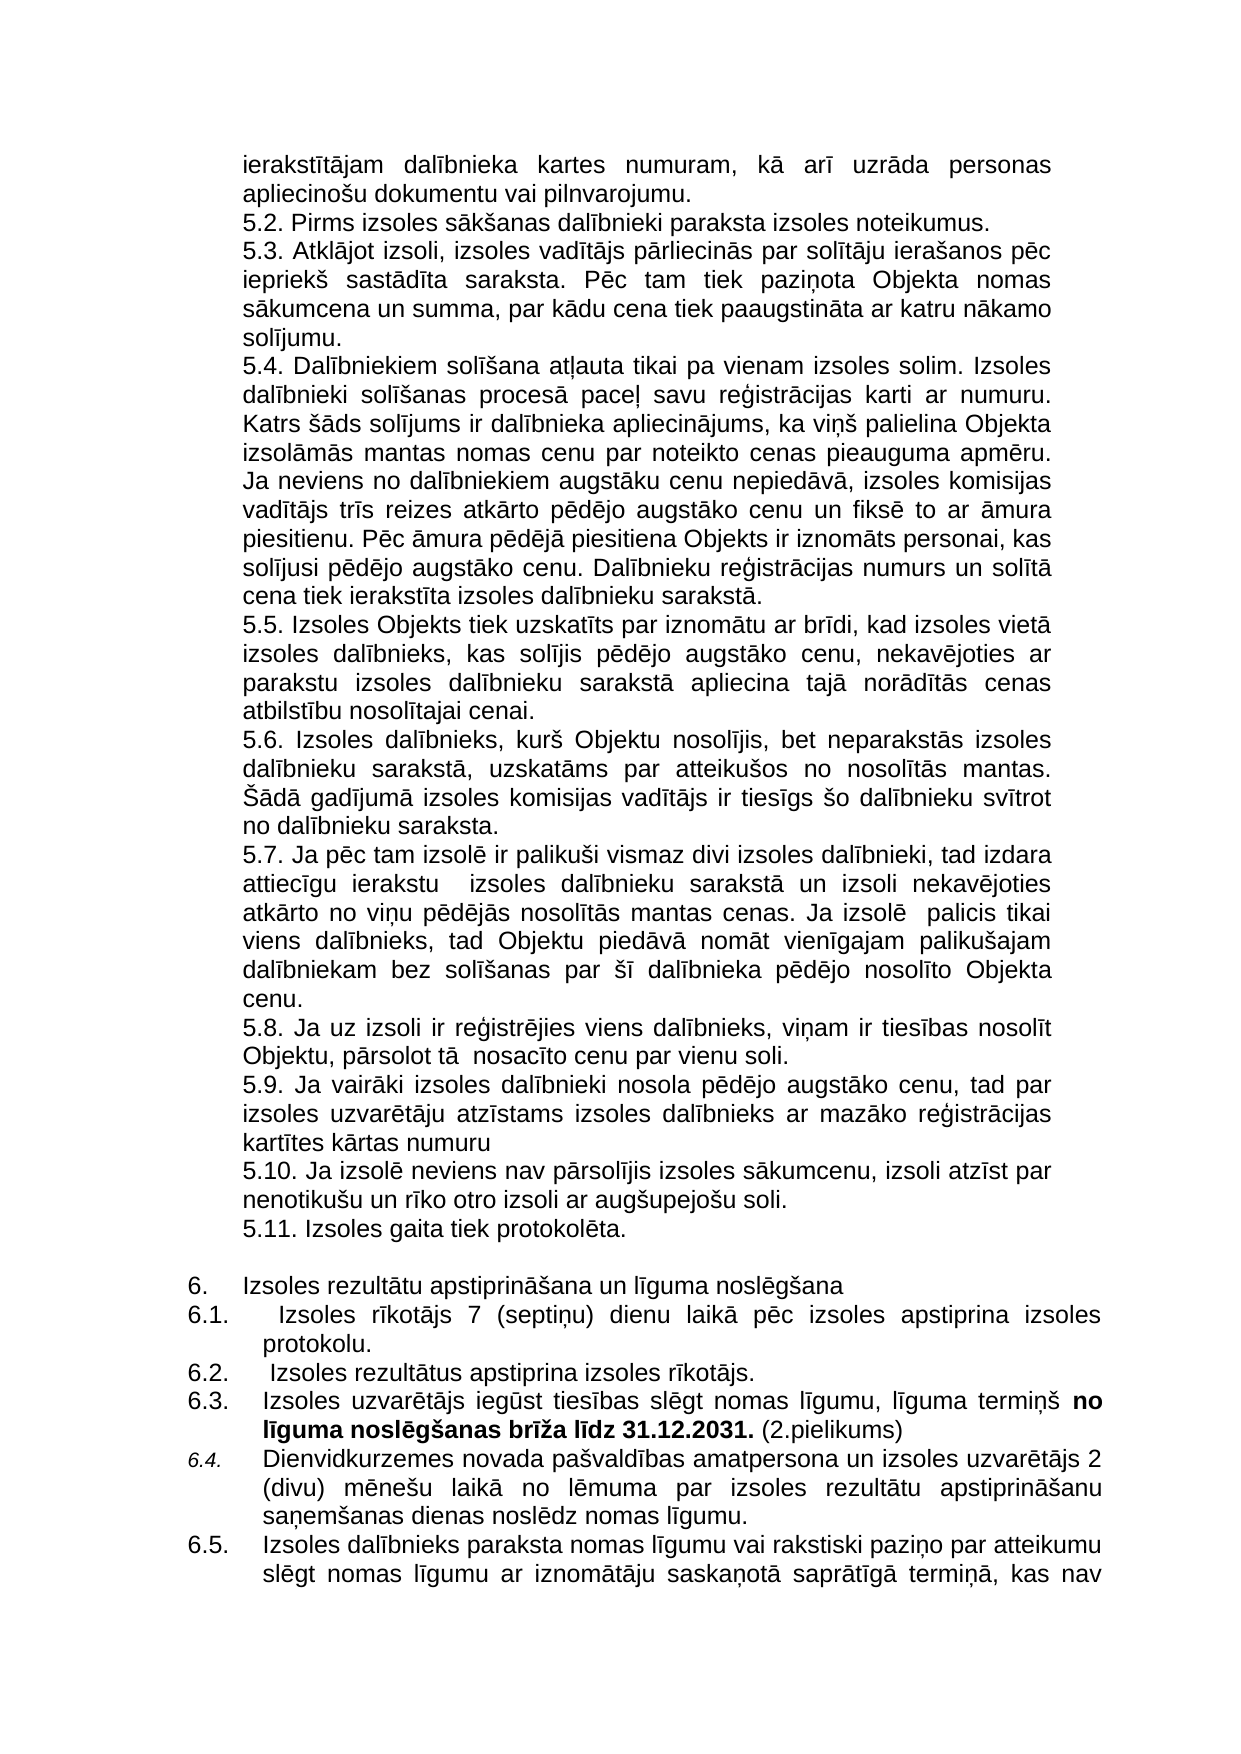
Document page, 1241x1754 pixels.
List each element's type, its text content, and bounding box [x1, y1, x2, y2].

list Izsoles uzvarētājs iegūst tiesības slēgt nomas līgumu, līguma termiņš no līguma noslēgšanas brīža līdz 31.12.2031. (2.pielikums) [187, 1386, 1103, 1444]
list Izsoles rīkotājs 7 (septiņu) dienu laikā pēc izsoles apstiprina izsoles protokolu. [187, 1300, 1103, 1357]
list 5.5. Izsoles Objekts tiek uzskatīts par iznomātu ar brīdi, kad izsoles vietā izsoles dalībnieks, kas solījis pēdējo augstāko cenu, nekavējoties ar parakstu izsoles dalībnieku sarakstā apliecina tajā norādītās cenas atbilstību nosolītajai cenai. [242, 610, 1053, 725]
list 5.6. Izsoles dalībnieks, kurš Objektu nosolījis, bet neparakstās izsoles dalībnieku sarakstā, uzskatāms par atteikušos no nosolītās mantas. Šādā gadījumā izsoles komisijas vadītājs ir tiesīgs šo dalībnieku svītrot no dalībnieku saraksta. [242, 725, 1053, 840]
list 5.4. Dalībniekiem solīšana atļauta tikai pa vienam izsoles solim. Izsoles dalībnieki solīšanas procesā paceļ savu reģistrācijas karti ar numuru. Katrs šāds solījums ir dalībnieka apliecinājums, ka viņš palielina Objekta izsolāmās mantas nomas cenu par noteikto cenas pieauguma apmēru. Ja neviens no dalībniekiem augstāku cenu nepiedāvā, izsoles komisijas vadītājs trīs reizes atkārto pēdējo augstāko cenu un fiksē to ar āmura piesitienu. Pēc āmura pēdējā piesitiena Objekts ir iznomāts personai, kas solījusi pēdējo augstāko cenu. Dalībnieku reģistrācijas numurs un solītā cena tiek ierakstīta izsoles dalībnieku sarakstā. [242, 351, 1053, 610]
text 5.11. Izsoles gaita tiek protokolēta. [242, 1214, 1103, 1242]
list 5.2. Pirms izsoles sākšanas dalībnieki paraksta izsoles noteikumus. [242, 207, 1053, 236]
list Dienvidkurzemes novada pašvaldības amatpersona un izsoles uzvarētājs 2 (divu) mēnešu laikā no lēmuma par izsoles rezultātu apstiprināšanu saņemšanas dienas noslēdz nomas līgumu. [187, 1444, 1103, 1530]
list 5.9. Ja vairāki izsoles dalībnieki nosola pēdējo augstāko cenu, tad par izsoles uzvarētāju atzīstams izsoles dalībnieks ar mazāko reģistrācijas kartītes kārtas numuru [242, 1070, 1053, 1156]
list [242, 150, 1053, 207]
list 5.7. Ja pēc tam izsolē ir palikuši vismaz divi izsoles dalībnieki, tad izdara attiecīgu ierakstu izsoles dalībnieku sarakstā un izsoli nekavējoties atkārto no viņu pēdējās nosolītās mantas cenas. Ja izsolē palicis tikai viens dalībnieks, tad Objektu piedāvā nomāt vienīgajam palikušajam dalībniekam bez solīšanas par šī dalībnieka pēdējo nosolīto Objekta cenu. [242, 840, 1053, 1012]
list Izsoles rezultātus apstiprina izsoles rīkotājs. [187, 1357, 1103, 1386]
list 5.3. Atklājot izsoli, izsoles vadītājs pārliecinās par solītāju ierašanos pēc iepriekš sastādīta saraksta. Pēc tam tiek paziņota Objekta nomas sākumcena un summa, par kādu cena tiek paaugstināta ar katru nākamo solījumu. [242, 236, 1053, 351]
list 5.8. Ja uz izsoli ir reģistrējies viens dalībnieks, viņam ir tiesības nosolīt Objektu, pārsolot tā nosacīto cenu par vienu soli. [242, 1012, 1053, 1070]
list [187, 1530, 1103, 1587]
list 5.10. Ja izsolē neviens nav pārsolījis izsoles sākumcenu, izsoli atzīst par nenotikušu un rīko otro izsoli ar augšupejošu soli. [242, 1156, 1053, 1214]
list Izsoles rezultātu apstiprināšana un līguma noslēgšana [187, 1271, 1103, 1300]
